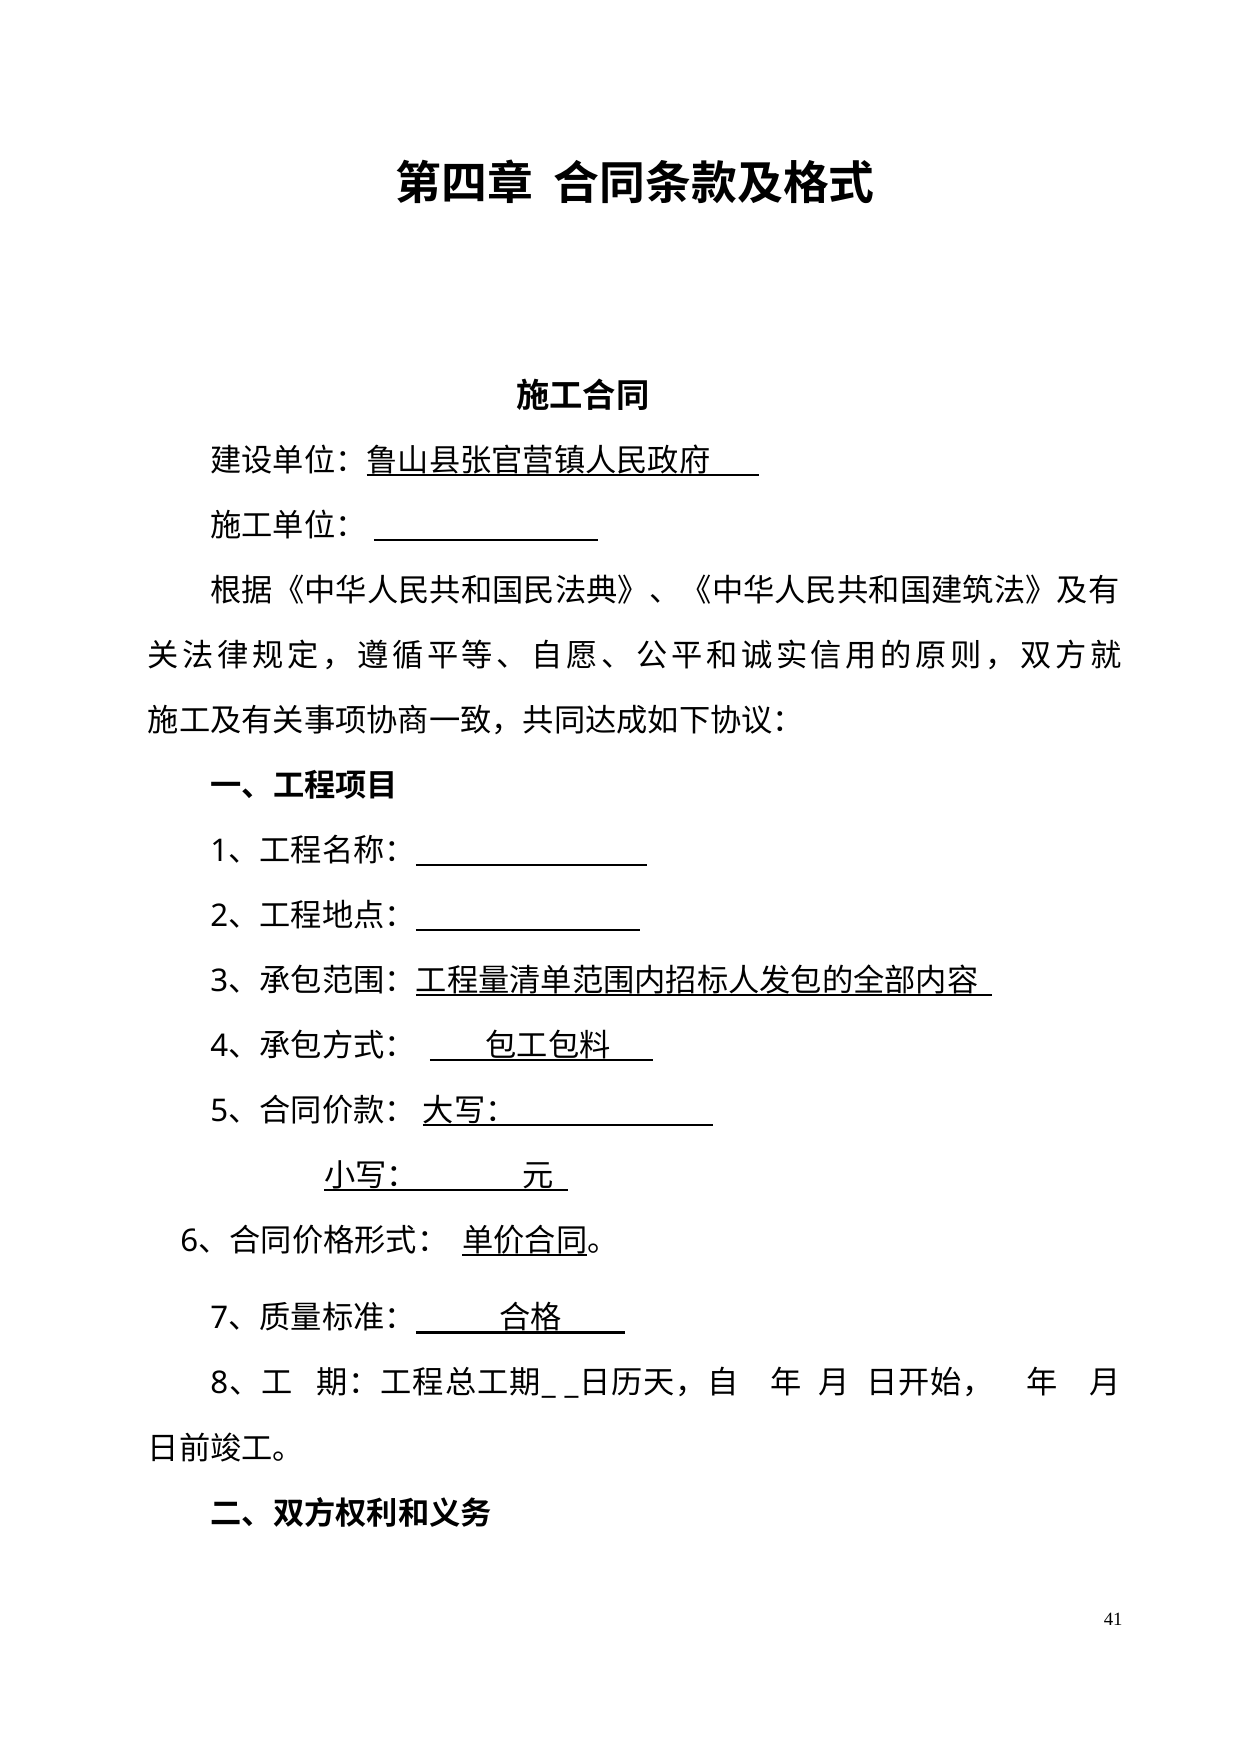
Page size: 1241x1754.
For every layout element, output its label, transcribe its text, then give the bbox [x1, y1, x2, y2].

text 2、工程地点： [148, 880, 1122, 945]
text 7、质量标准： 合格 [148, 1283, 1122, 1348]
text 5、合同价款： 大写： [148, 1075, 1122, 1140]
text 1、工程名称： [148, 815, 1122, 880]
text 一、工程项目 [148, 750, 1122, 815]
text 8、工 期：工程总工期_ _日历天，自 年 月 日开始， 年 月 日前竣工。 [148, 1348, 1122, 1478]
text 二、双方权利和义务 [148, 1478, 1122, 1543]
text 6、合同价格形式： 单价合同。 [148, 1205, 1122, 1270]
text 4、承包方式： 包工包料 [148, 1010, 1122, 1075]
text 施工合同 [148, 360, 1122, 425]
subtitle 第四章 合同条款及格式 [148, 131, 1122, 228]
text 小写： 元 [148, 1140, 1122, 1205]
text 3、承包范围：工程量清单范围内招标人发包的全部内容 [148, 945, 1122, 1010]
text 施工单位： [148, 490, 1122, 555]
text 根据《中华人民共和国民法典》、《中华人民共和国建筑法》及有关法律规定，遵循平等、自愿、公平和诚实信用的原则，双方就 施工及有关事项协商一致，共同达成如下协议： [148, 555, 1122, 750]
text 建设单位：鲁山县张官营镇人民政府 [148, 425, 1122, 490]
